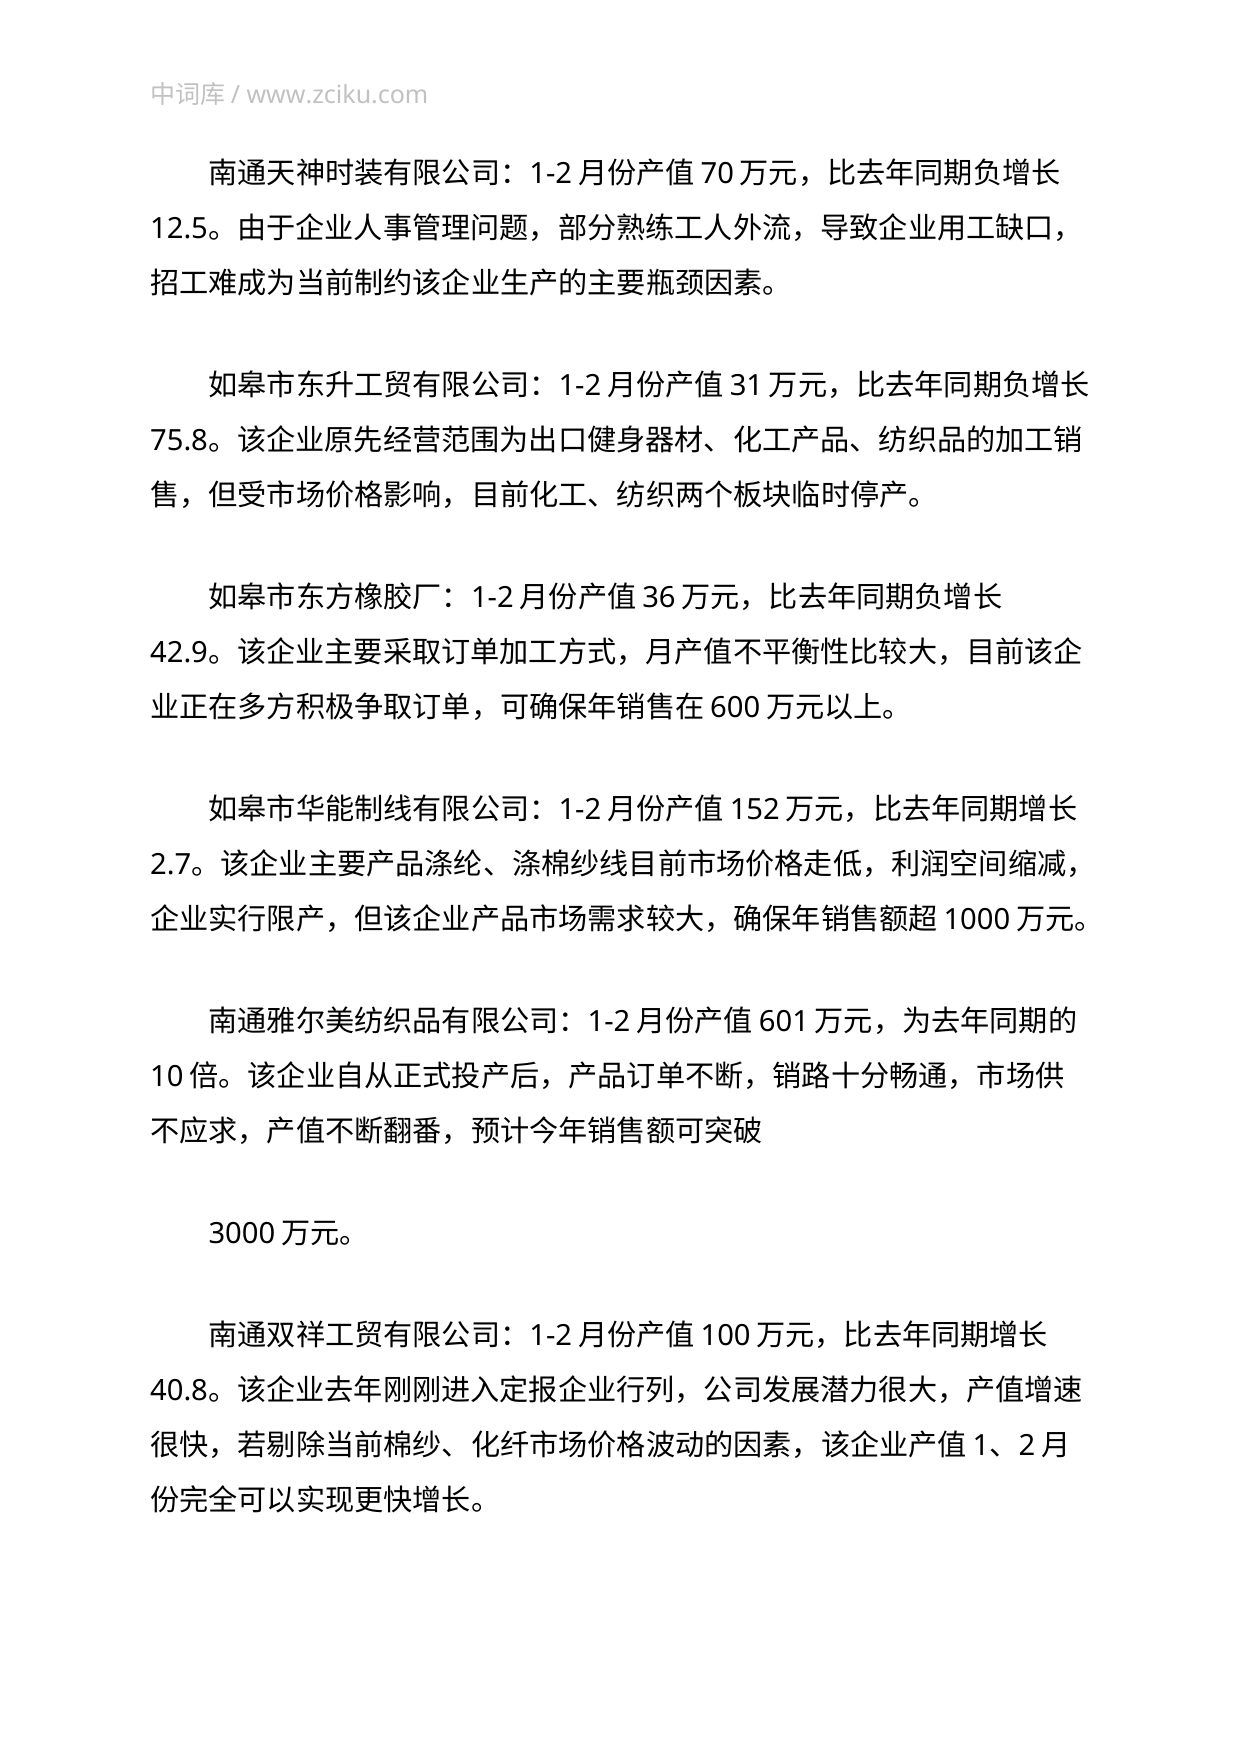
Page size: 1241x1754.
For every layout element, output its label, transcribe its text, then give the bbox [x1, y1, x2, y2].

text 南通双祥工贸有限公司：1-2月份产值100万元，比去年同期增长40.8。该企业去年刚刚进入定报企业行列，公司发展潜力很大，产值增速很快，若剔除当前棉纱、化纤市场价格波动的因素，该企业产值1、2月份完全可以实现更快增长。 [150, 1311, 1090, 1518]
text 如皋市华能制线有限公司：1-2月份产值152万元，比去年同期增长2.7。该企业主要产品涤纶、涤棉纱线目前市场价格走低，利润空间缩减，企业实行限产，但该企业产品市场需求较大，确保年销售额超1000万元。 [150, 786, 1090, 938]
text 如皋市东升工贸有限公司：1-2月份产值31万元，比去年同期负增长75.8。该企业原先经营范围为出口健身器材、化工产品、纺织品的加工销售，但受市场价格影响，目前化工、纺织两个板块临时停产。 [150, 362, 1090, 514]
text 3000万元。 [150, 1209, 1090, 1252]
text 南通天神时装有限公司：1-2月份产值70万元，比去年同期负增长12.5。由于企业人事管理问题，部分熟练工人外流，导致企业用工缺口，招工难成为当前制约该企业生产的主要瓶颈因素。 [150, 150, 1090, 302]
text 南通雅尔美纺织品有限公司：1-2月份产值601万元，为去年同期的10倍。该企业自从正式投产后，产品订单不断，销路十分畅通，市场供不应求，产值不断翻番，预计今年销售额可突破 [150, 997, 1090, 1150]
text 如皋市东方橡胶厂：1-2月份产值36万元，比去年同期负增长42.9。该企业主要采取订单加工方式，月产值不平衡性比较大，目前该企业正在多方积极争取订单，可确保年销售在600万元以上。 [150, 573, 1090, 726]
